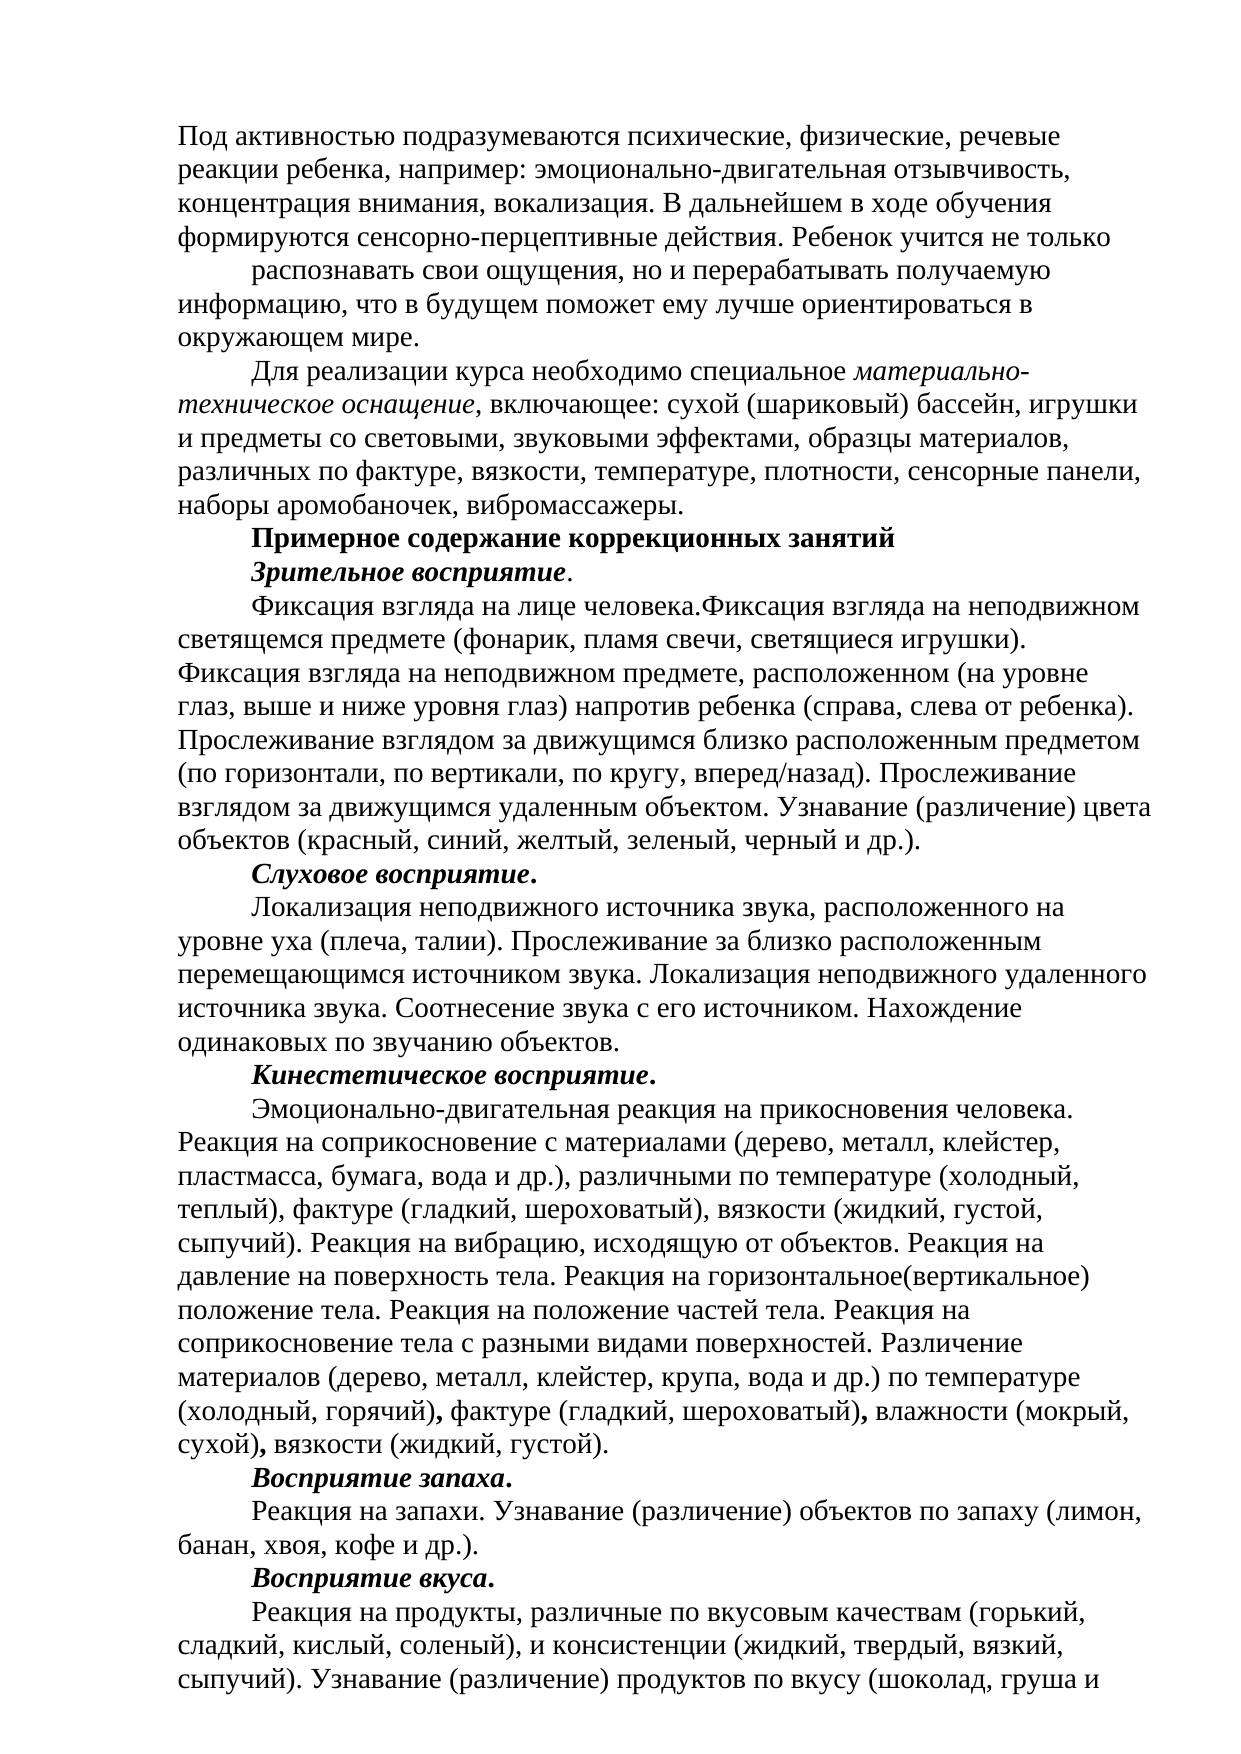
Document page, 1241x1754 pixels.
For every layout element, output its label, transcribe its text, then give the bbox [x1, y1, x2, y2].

text Эмоционально-двигательная реакция на прикосновения человека. Реакция на соприкосновение с материалами (дерево, металл, клейстер, пластмасса, бумага, вода и др.), различными по температуре (холодный, теплый), фактуре (гладкий, шероховатый), вязкости (жидкий, густой, сыпучий). Реакция на вибрацию, исходящую от объектов. Реакция на давление на поверхность тела. Реакция на горизонтальное(вертикальное) положение тела. Реакция на положение частей тела. Реакция на соприкосновение тела с разными видами поверхностей. Различение материалов (дерево, металл, клейстер, крупа, вода и др.) по температуре (холодный, горячий), фактуре (гладкий, шероховатый), влажности (мокрый, сухой), вязкости (жидкий, густой). [177, 1091, 1152, 1460]
text Фиксация взгляда на лице человека.Фиксация взгляда на неподвижном светящемся предмете (фонарик, пламя свечи, светящиеся игрушки). Фиксация взгляда на неподвижном предмете, расположенном (на уровне глаз, выше и ниже уровня глаз) напротив ребенка (справа, слева от ребенка). Прослеживание взглядом за движущимся близко расположенным предметом (по горизонтали, по вертикали, по кругу, вперед/назад). Прослеживание взглядом за движущимся удаленным объектом. Узнавание (различение) цвета объектов (красный, синий, желтый, зеленый, черный и др.). [177, 588, 1152, 856]
text Реакция на запахи. Узнавание (различение) объектов по запаху (лимон, банан, хвоя, кофе и др.). [177, 1493, 1152, 1560]
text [177, 1594, 1152, 1694]
text Восприятие вкуса. [177, 1560, 1152, 1594]
text Кинестетическое восприятие. [177, 1057, 1152, 1091]
text Восприятие запаха. [177, 1460, 1152, 1493]
text Примерное содержание коррекционных занятий [177, 521, 1152, 554]
text Локализация неподвижного источника звука, расположенного на уровне уха (плеча, талии). Прослеживание за близко расположенным перемещающимся источником звука. Локализация неподвижного удаленного источника звука. Соотнесение звука с его источником. Нахождение одинаковых по звучанию объектов. [177, 889, 1152, 1057]
text распознавать свои ощущения, но и перерабатывать получаемую информацию, что в будущем поможет ему лучше ориентироваться в окружающем мире. [177, 252, 1152, 353]
text Для реализации курса необходимо специальное материально-техническое оснащение, включающее: сухой (шариковый) бассейн, игрушки и предметы со световыми, звуковыми эффектами, образцы материалов, различных по фактуре, вязкости, температуре, плотности, сенсорные панели, наборы аромобаночек, вибромассажеры. [177, 353, 1152, 521]
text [177, 118, 1152, 252]
text Зрительное восприятие. [177, 554, 1152, 588]
text Слуховое восприятие. [177, 856, 1152, 889]
